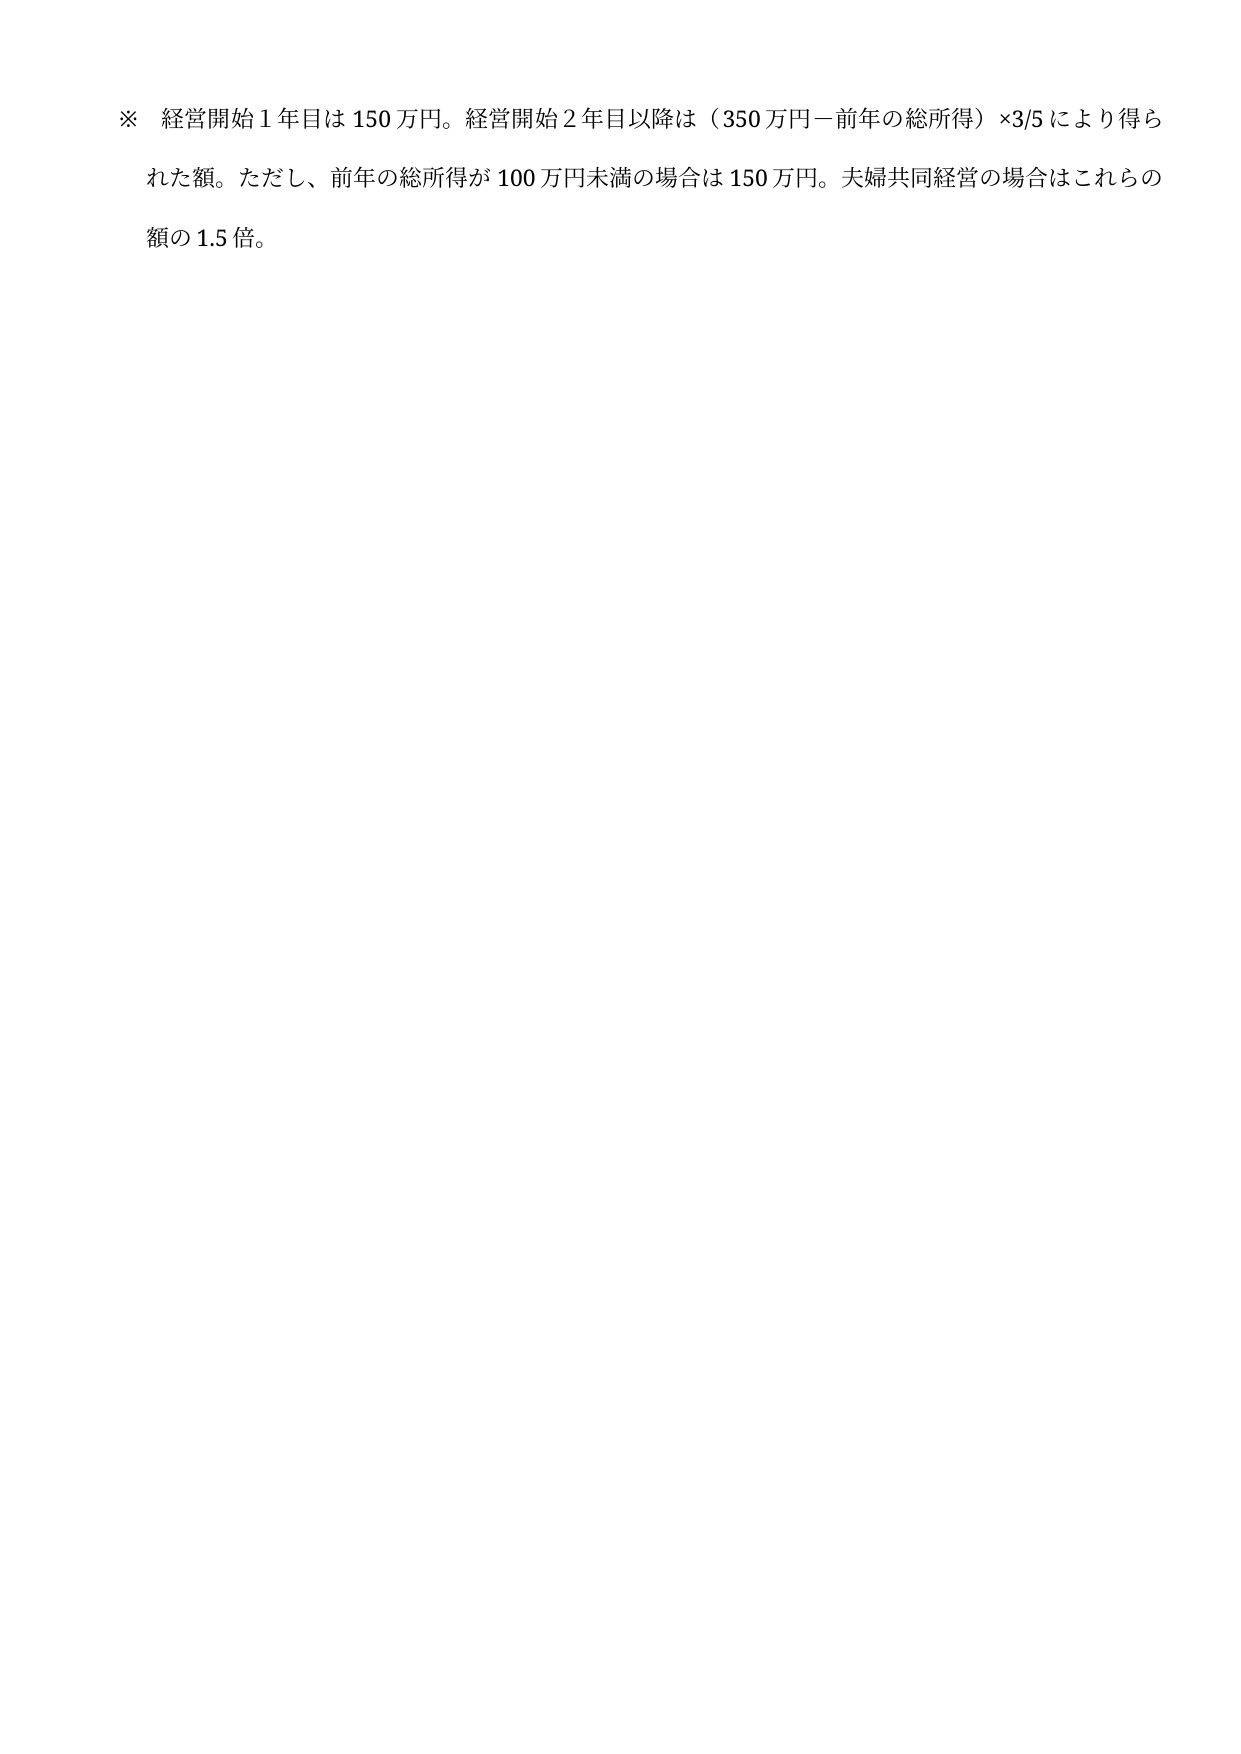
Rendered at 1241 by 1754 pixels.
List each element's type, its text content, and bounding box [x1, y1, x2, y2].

text ※ 経営開始１年目は150万円。経営開始２年目以降は（350万円－前年の総所得）×3/5により得られた額。ただし、前年の総所得が100万円未満の場合は150万円。夫婦共同経営の場合はこれらの額の1.5倍。 [119, 87, 1165, 266]
